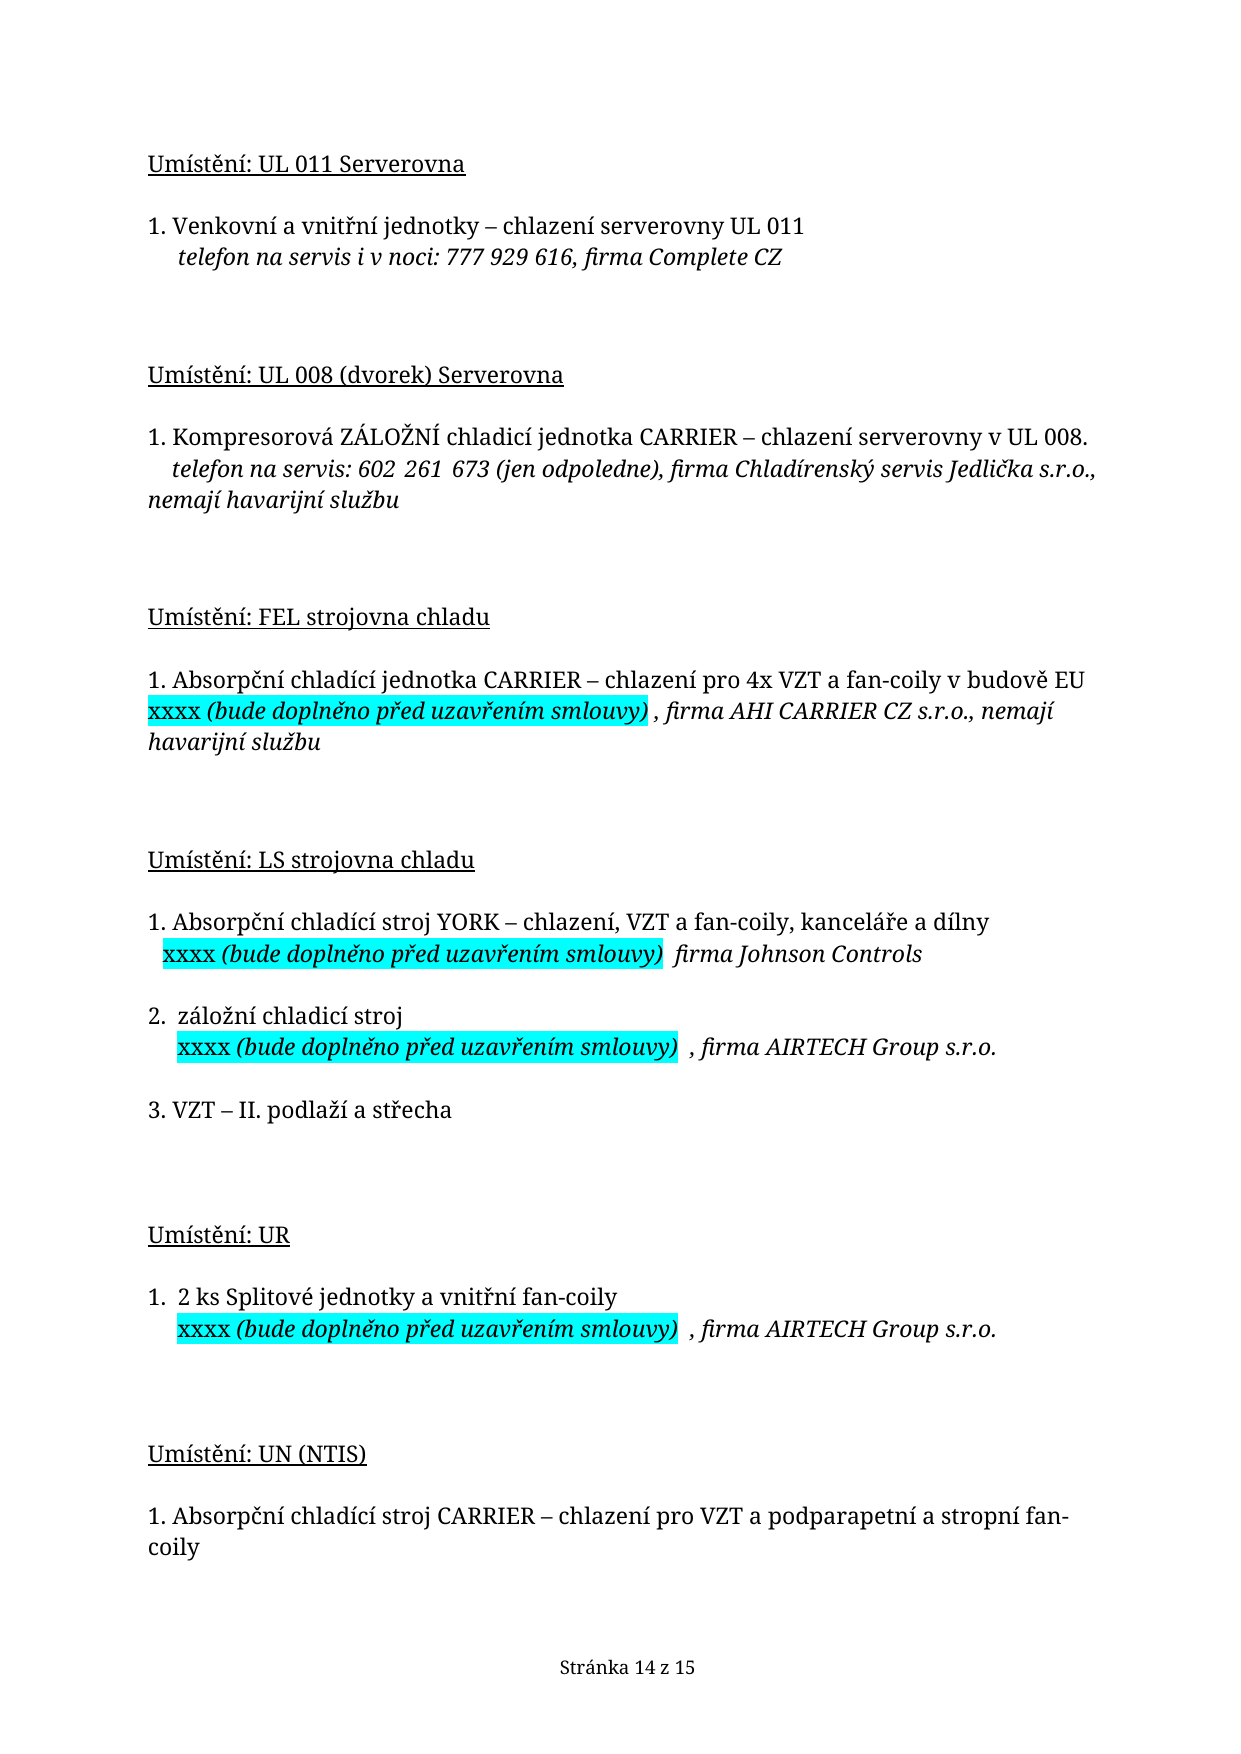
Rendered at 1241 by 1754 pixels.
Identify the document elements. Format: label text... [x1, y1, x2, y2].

text xxxx (bude doplněno před uzavřením smlouvy) firma Johnson Controls [675, 938, 1107, 969]
text Umístění: UL 011 Serverovna [148, 148, 1107, 179]
list xxxx (bude doplněno před uzavřením smlouvy) , firma AIRTECH Group s.r.o. [690, 1031, 1107, 1063]
list xxxx (bude doplněno před uzavřením smlouvy) , firma AIRTECH Group s.r.o. [690, 1313, 1107, 1344]
list 2 ks Splitové jednotky a vnitřní fan-coily [148, 1281, 1107, 1313]
text 1. Absorpční chladící jednotka CARRIER – chlazení pro 4x VZT a fan-coily v budově EU [148, 664, 1107, 695]
text Umístění: UR [148, 1219, 1107, 1250]
text Umístění: LS strojovna chladu [148, 844, 1107, 875]
list záložní chladicí stroj [148, 1000, 1107, 1031]
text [148, 241, 1107, 273]
text 1. Venkovní a vnitřní jednotky – chlazení serverovny UL 011 [148, 210, 1107, 241]
text telefon na servis: 602 261 673 (jen odpoledne), firma Chladírenský servis Jedlička s.r.o., nemají havarijní službu [148, 453, 1107, 515]
text 3. VZT – II. podlaží a střecha [148, 1094, 1107, 1125]
text Umístění: UN (NTIS) [148, 1438, 1107, 1469]
text 1. Kompresorová ZÁLOŽNÍ chladicí jednotka CARRIER – chlazení serverovny v UL 008. [148, 421, 1107, 453]
text 1. Absorpční chladící stroj CARRIER – chlazení pro VZT a podparapetní a stropní fan-coily [148, 1500, 1107, 1563]
text xxxx (bude doplněno před uzavřením smlouvy) , firma AHI CARRIER CZ s.r.o., nemají havarijní službu [148, 695, 1107, 758]
text Umístění: UL 008 (dvorek) Serverovna [148, 359, 1107, 390]
text Umístění: FEL strojovna chladu [148, 601, 1107, 633]
text 1. Absorpční chladící stroj YORK – chlazení, VZT a fan-coily, kanceláře a dílny [148, 906, 1107, 938]
